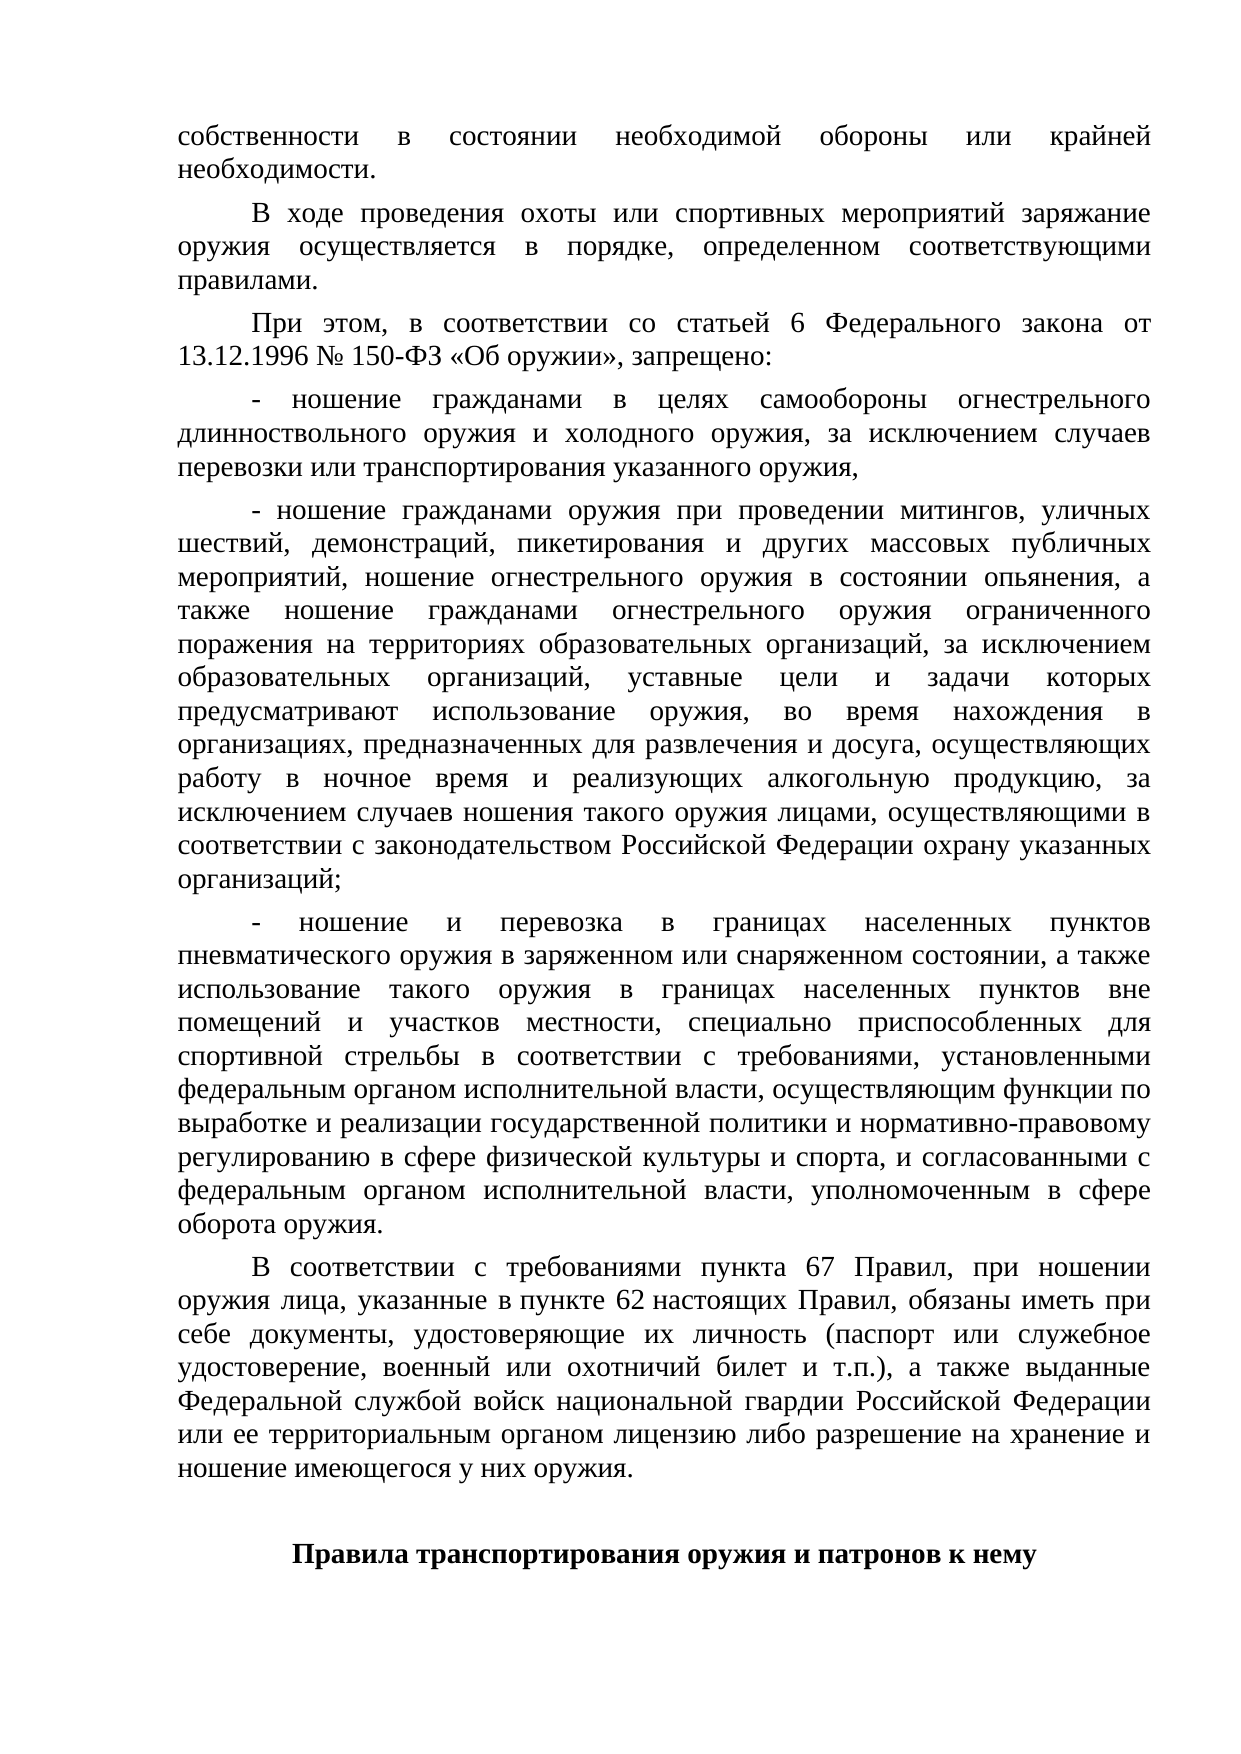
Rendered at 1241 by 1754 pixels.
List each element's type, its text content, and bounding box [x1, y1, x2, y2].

text Правила транспортирования оружия и патронов к нему [177, 1536, 1152, 1570]
text - ношение и перевозка в границах населенных пунктов пневматического оружия в заряженном или снаряженном состоянии, а также использование такого оружия в границах населенных пунктов вне помещений и участков местности, специально приспособленных для спортивной стрельбы в соответствии с требованиями, установленными федеральным органом исполнительной власти, осуществляющим функции по выработке и реализации государственной политики и нормативно-правовому регулированию в сфере физической культуры и спорта, и согласованными с федеральным органом исполнительной власти, уполномоченным в сфере оборота оружия. [177, 904, 1152, 1239]
text - ношение гражданами оружия при проведении митингов, уличных шествий, демонстраций, пикетирования и других массовых публичных мероприятий, ношение огнестрельного оружия в состоянии опьянения, а также ношение гражданами огнестрельного оружия ограниченного поражения на территориях образовательных организаций, за исключением образовательных организаций, уставные цели и задачи которых предусматривают использование оружия, во время нахождения в организациях, предназначенных для развлечения и досуга, осуществляющих работу в ночное время и реализующих алкогольную продукцию, за исключением случаев ношения такого оружия лицами, осуществляющими в соответствии с законодательством Российской Федерации охрану указанных организаций; [177, 492, 1152, 894]
text В ходе проведения охоты или спортивных мероприятий заряжание оружия осуществляется в порядке, определенном соответствующими правилами. [177, 195, 1152, 295]
text В соответствии с требованиями пункта 67 Правил, при ношении оружия лица, указанные в пункте 62 настоящих Правил, обязаны иметь при себе документы, удостоверяющие их личность (паспорт или служебное удостоверение, военный или охотничий билет и т.п.), а также выданные Федеральной службой войск национальной гвардии Российской Федерации или ее территориальным органом лицензию либо разрешение на хранение и ношение имеющегося у них оружия. [177, 1249, 1152, 1484]
text При этом, в соответствии со статьей 6 Федерального закона от 13.12.1996 № 150-ФЗ «Об оружии», запрещено: [177, 305, 1152, 372]
text - ношение гражданами в целях самообороны огнестрельного длинноствольного оружия и холодного оружия, за исключением случаев перевозки или транспортирования указанного оружия, [177, 382, 1152, 482]
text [177, 118, 1152, 185]
